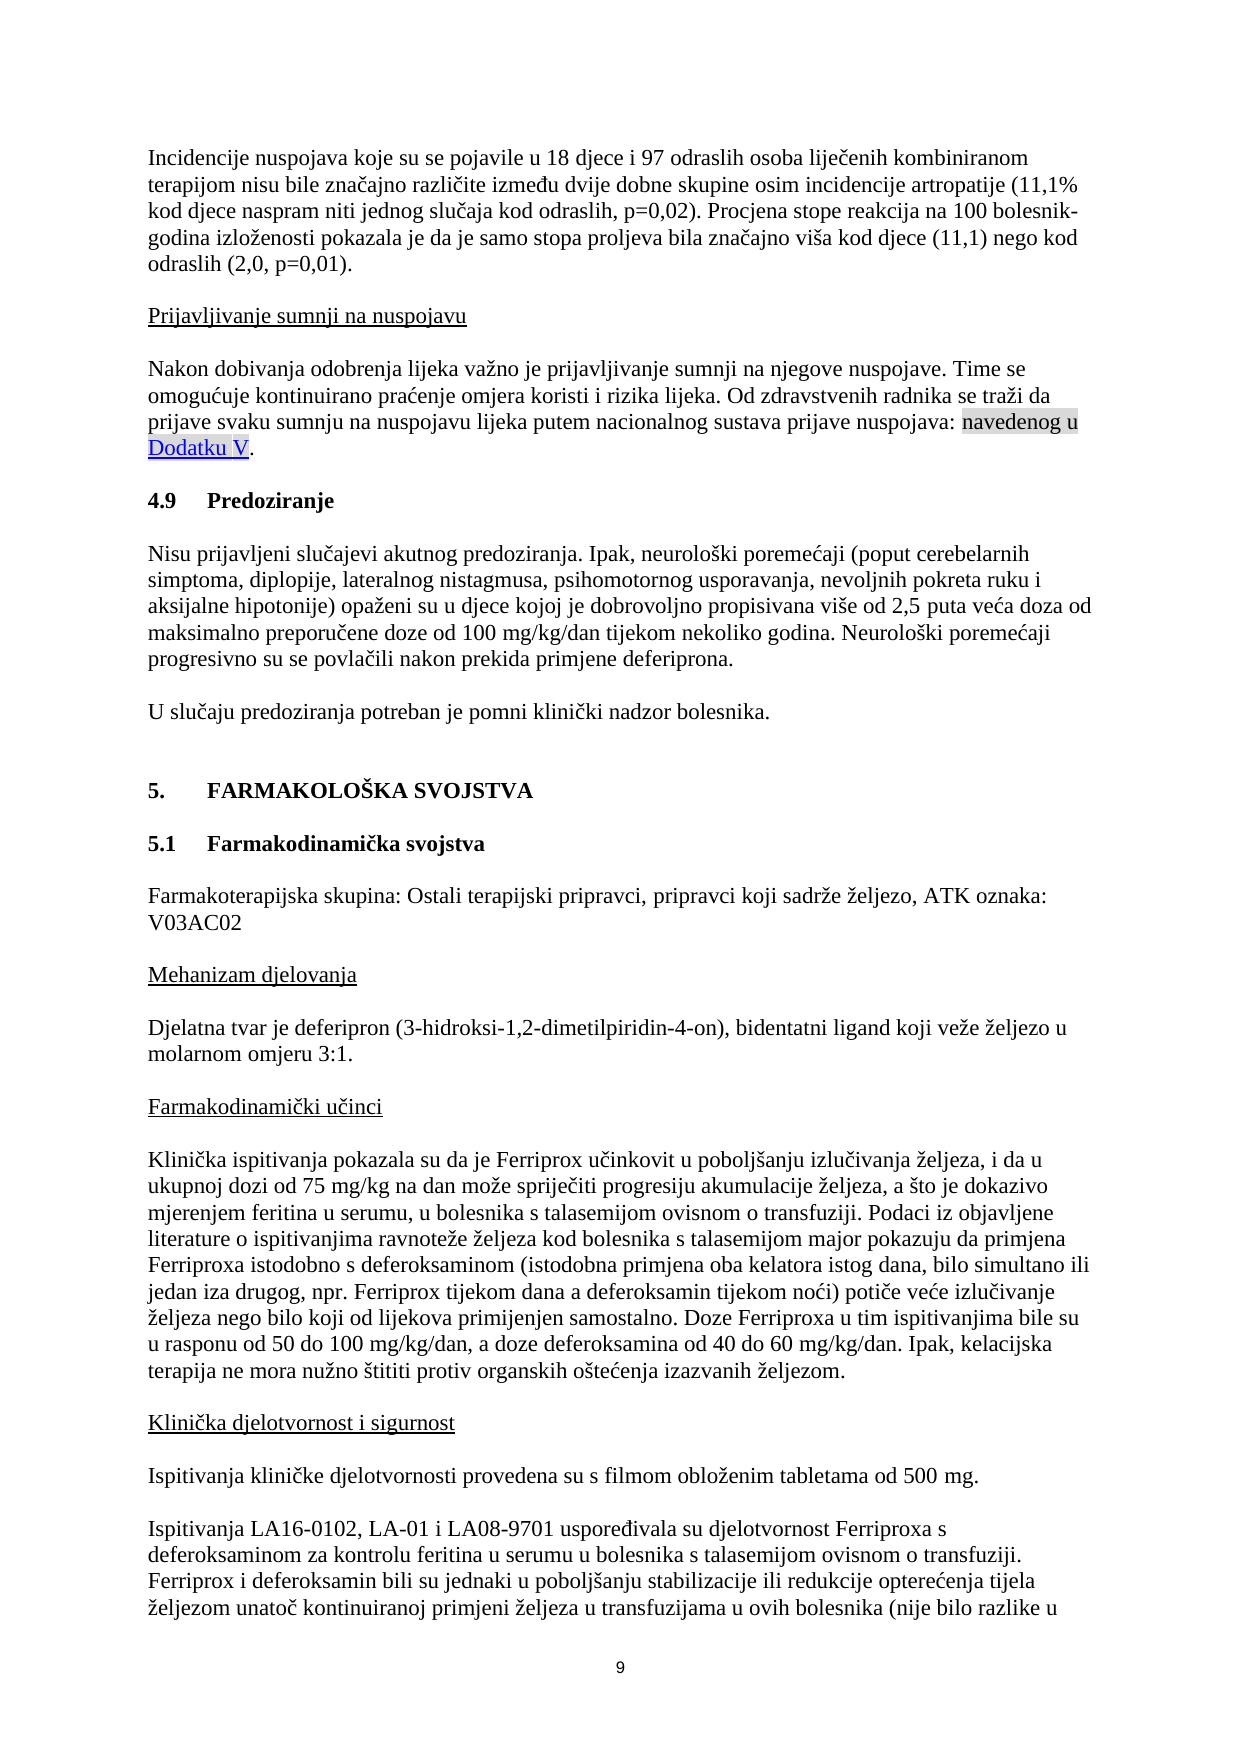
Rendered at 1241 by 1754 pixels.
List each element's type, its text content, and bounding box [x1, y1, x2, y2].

text Farmakodinamički učinci [148, 1093, 1092, 1119]
text 5. FARMAKOLOŠKA SVOJSTVA [148, 777, 1092, 803]
text Ispitivanja kliničke djelotvornosti provedena su s filmom obloženim tabletama od 500 mg. [148, 1462, 1092, 1488]
text Klinička ispitivanja pokazala su da je Ferriprox učinkovit u poboljšanju izlučivanja željeza, i da u ukupnoj dozi od 75 mg/kg na dan može spriječiti progresiju akumulacije željeza, a što je dokazivo mjerenjem feritina u serumu, u bolesnika s talasemijom ovisnom o transfuziji. Podaci iz objavljene literature o ispitivanjima ravnoteže željeza kod bolesnika s talasemijom major pokazuju da primjena Ferriproxa istodobno s deferoksaminom (istodobna primjena oba kelatora istog dana, bilo simultano ili jedan iza drugog, npr. Ferriprox tijekom dana a deferoksamin tijekom noći) potiče veće izlučivanje željeza nego bilo koji od lijekova primijenjen samostalno. Doze Ferriproxa u tim ispitivanjima bile su u rasponu od 50 do 100 mg/kg/dan, a doze deferoksamina od 40 do 60 mg/kg/dan. Ipak, kelacijska terapija ne mora nužno štititi protiv organskih oštećenja izazvanih željezom. [148, 1146, 1092, 1383]
text 5.1 Farmakodinamička svojstva [148, 830, 1092, 856]
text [148, 1515, 1092, 1620]
text Nisu prijavljeni slučajevi akutnog predoziranja. Ipak, neurološki poremećaji (poput cerebelarnih simptoma, diplopije, lateralnog nistagmusa, psihomotornog usporavanja, nevoljnih pokreta ruku i aksijalne hipotonije) opaženi su u djece kojoj je dobrovoljno propisivana više od 2,5 puta veća doza od maksimalno preporučene doze od 100 mg/kg/dan tijekom nekoliko godina. Neurološki poremećaji progresivno su se povlačili nakon prekida primjene deferiprona. [148, 540, 1092, 672]
text Farmakoterapijska skupina: Ostali terapijski pripravci, pripravci koji sadrže željezo, ATK oznaka: V03AC02 [148, 882, 1092, 935]
text Djelatna tvar je deferipron (3-hidroksi-1,2-dimetilpiridin-4-on), bidentatni ligand koji veže željezo u molarnom omjeru 3:1. [148, 1014, 1092, 1067]
text 4.9 Predoziranje [148, 487, 1092, 513]
text Incidencije nuspojava koje su se pojavile u 18 djece i 97 odraslih osoba liječenih kombiniranom terapijom nisu bile značajno različite između dvije dobne skupine osim incidencije artropatije (11,1% kod djece naspram niti jednog slučaja kod odraslih, p=0,02). Procjena stope reakcija na 100 bolesnik-godina izloženosti pokazala je da je samo stopa proljeva bila značajno viša kod djece (11,1) nego kod odraslih (2,0, p=0,01). [148, 144, 1092, 276]
text Nakon dobivanja odobrenja lijeka važno je prijavljivanje sumnji na njegove nuspojave. Time se omogućuje kontinuirano praćenje omjera koristi i rizika lijeka. Od zdravstvenih radnika se traži da prijave svaku sumnju na nuspojavu lijeka putem nacionalnog sustava prijave nuspojava: navedenog u Dodatku V. [148, 355, 1092, 461]
text Mehanizam djelovanja [148, 961, 1092, 988]
text Klinička djelotvornost i sigurnost [148, 1409, 1092, 1436]
text U slučaju predoziranja potreban je pomni klinički nadzor bolesnika. [148, 698, 1092, 724]
text Prijavljivanje sumnji na nuspojavu [148, 303, 1092, 329]
